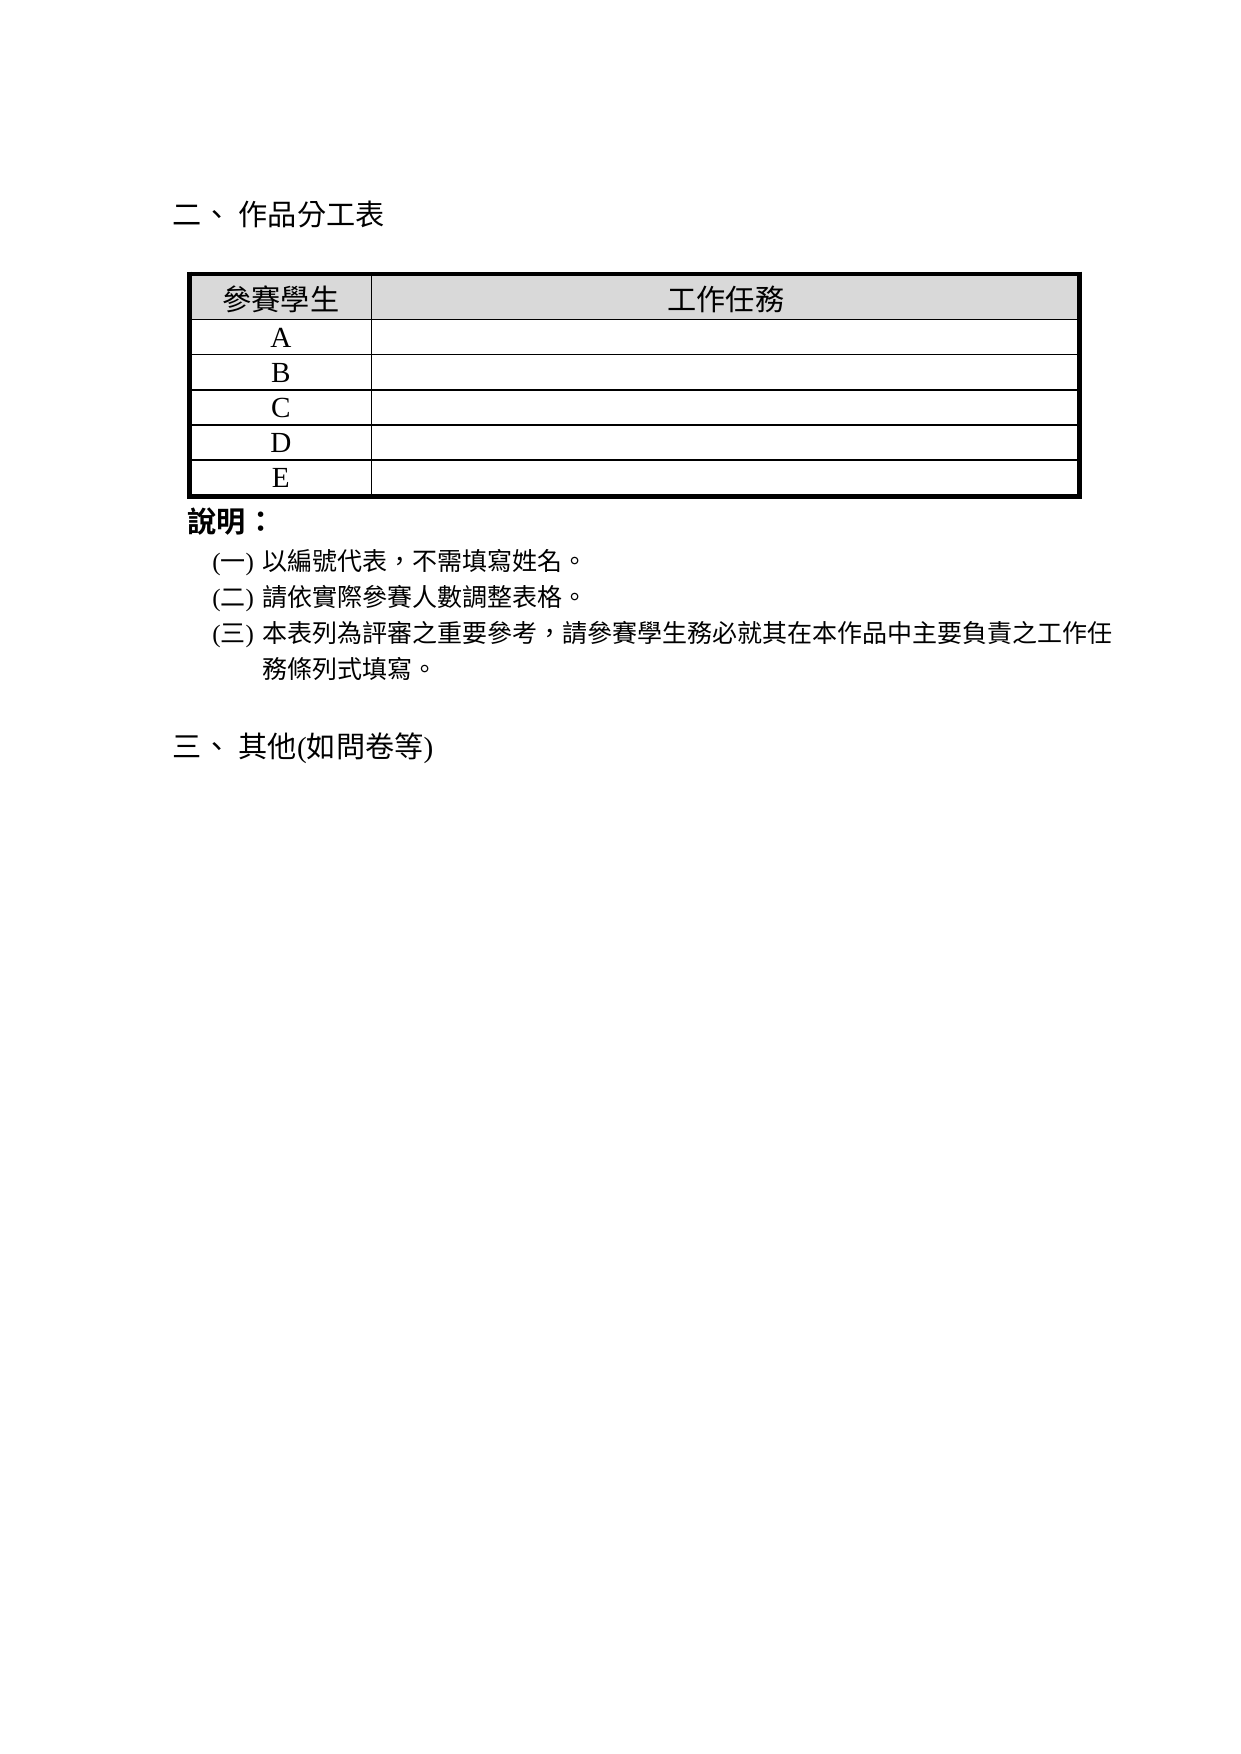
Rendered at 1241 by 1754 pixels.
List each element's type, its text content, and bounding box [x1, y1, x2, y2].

table_cell A [192, 320, 371, 354]
table_cell [372, 461, 1077, 494]
list 以編號代表，不需填寫姓名。 [212, 541, 1122, 577]
table_cell [372, 320, 1077, 354]
list 請依實際參賽人數調整表格。 [212, 577, 1122, 614]
subtitle 其他(如問卷等) [173, 724, 1122, 766]
table_cell [372, 426, 1077, 459]
table_cell C [192, 391, 371, 424]
table_cell [372, 391, 1077, 424]
table_header 參賽學生 [192, 276, 371, 319]
table_header 工作任務 [372, 276, 1077, 319]
list 本表列為評審之重要參考，請參賽學生務必就其在本作品中主要負責之工作任務條列式填寫。 [212, 614, 1122, 686]
subtitle 作品分工表 [173, 192, 1122, 234]
table_cell D [192, 426, 371, 459]
text 說明： [187, 499, 1122, 541]
table_cell [372, 355, 1077, 389]
table_cell E [192, 461, 371, 494]
table_cell B [192, 355, 371, 389]
